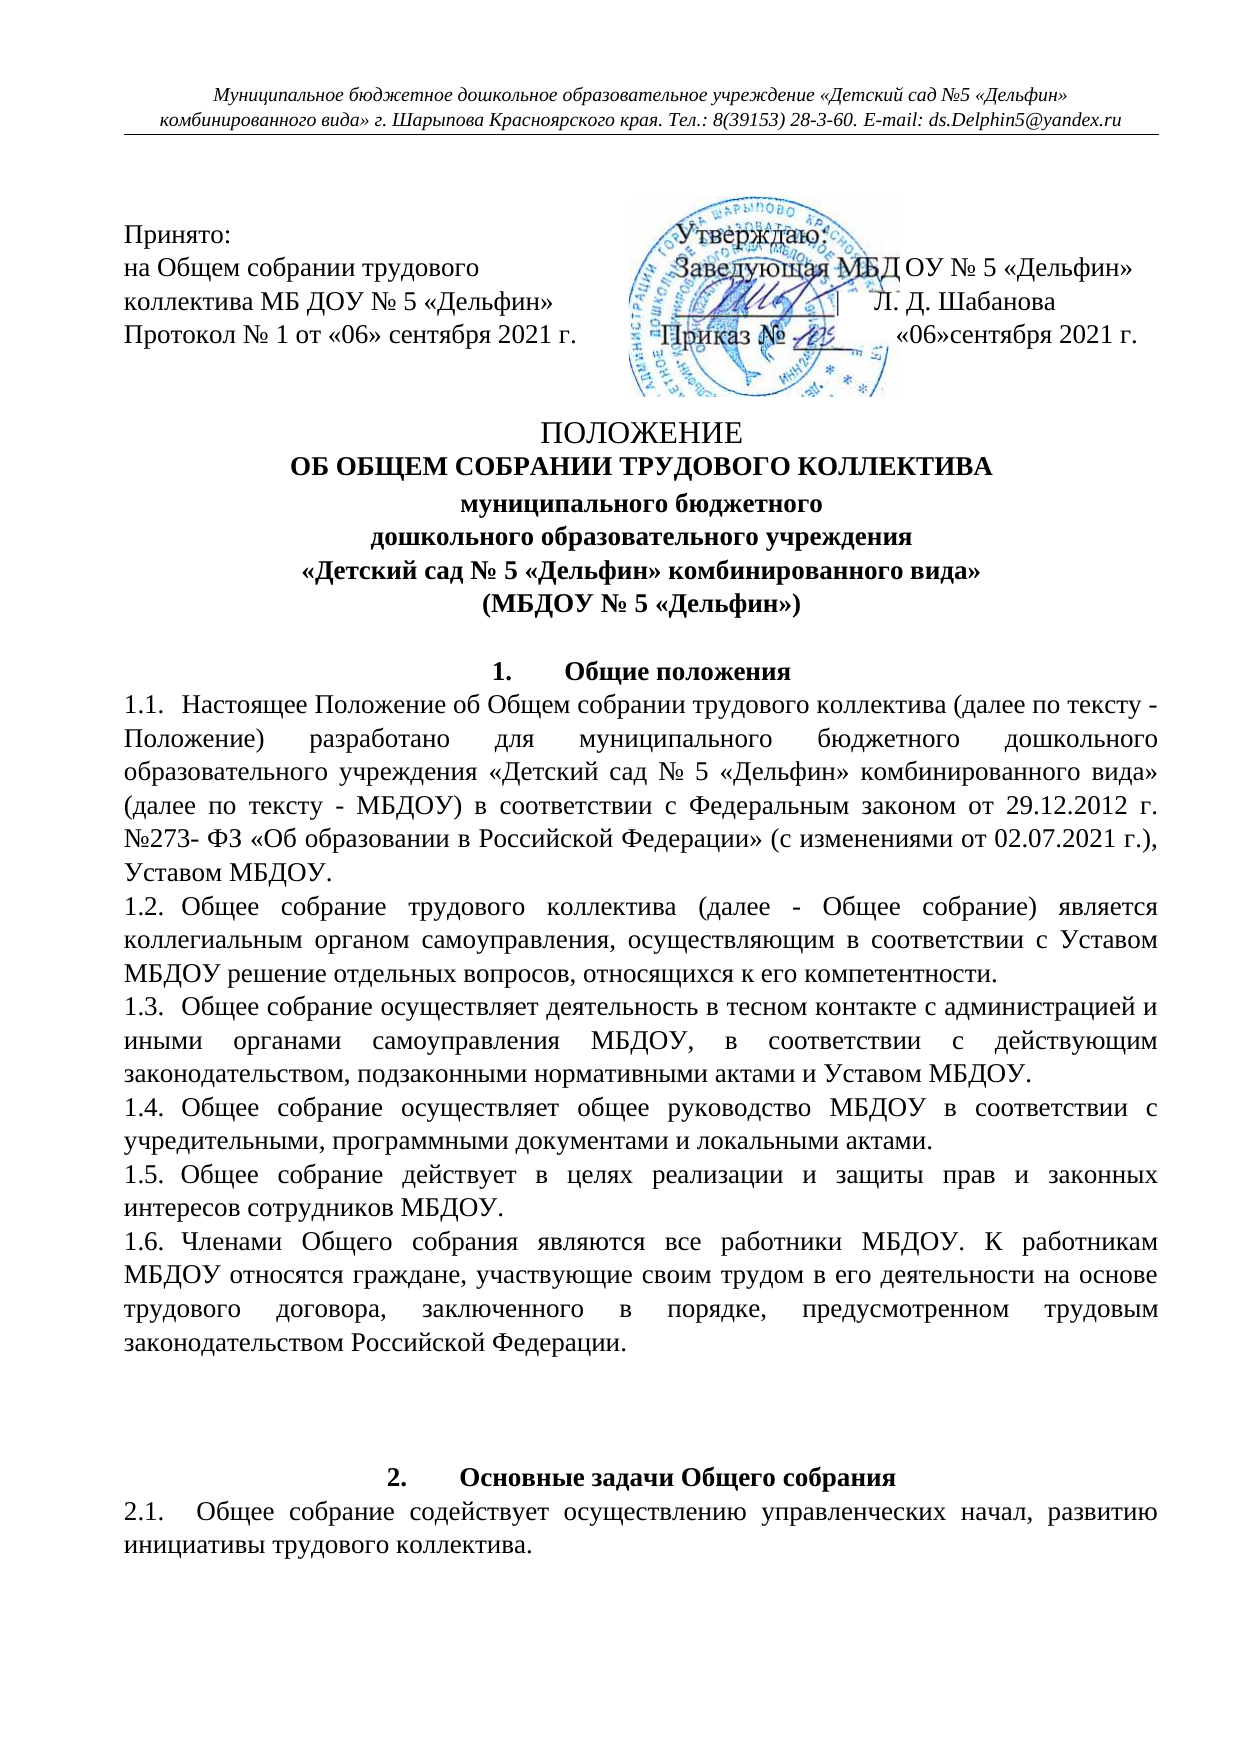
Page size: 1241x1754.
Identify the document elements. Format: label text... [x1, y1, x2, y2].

list Общие положения [124, 655, 1159, 686]
list Общее собрание осуществляет общее руководство МБДОУ в соответствии с учредительными, программными документами и локальными актами. [124, 1091, 1159, 1156]
text на Общем собрании трудового коллектива МБ ДОУ № 5 «Дельфин» Протокол № 1 от «06» сентября 2021 г. [124, 251, 1159, 349]
list Основные задачи Общего собрания [124, 1461, 1159, 1492]
picture [628, 196, 900, 218]
list Общее собрание трудового коллектива (далее - Общее собрание) является коллегиальным органом самоуправления, осуществляющим в соответствии с Уставом МБДОУ решение отдельных вопросов, относящихся к его компетентности. [124, 889, 1159, 988]
text | Л. Д. Шабанова «06»сентября 2021 г. [835, 285, 1160, 349]
list Общее собрание содействует осуществлению управленческих начал, развитию инициативы трудового коллектива. [124, 1495, 1159, 1559]
picture [628, 349, 900, 397]
text ОБ ОБЩЕМ СОБРАНИИ ТРУДОВОГО КОЛЛЕКТИВА [124, 452, 1159, 481]
text муниципального бюджетного дошкольного образовательного учреждения «Детский сад № 5 «Дельфин» комбинированного вида» (МБДОУ № 5 «Дельфин») [124, 487, 1159, 619]
text Принято: [124, 218, 1159, 249]
list Членами Общего собрания являются все работники МБДОУ. К работникам МБДОУ относятся граждане, участвующие своим трудом в его деятельности на основе трудового договора, заключенного в порядке, предусмотренном трудовым законодательством Российской Федерации. [124, 1225, 1159, 1357]
list Общее собрание осуществляет деятельность в тесном контакте с администрацией и иными органами самоуправления МБДОУ, в соответствии с действующим законодательством, подзаконными нормативными актами и Уставом МБДОУ. [124, 990, 1159, 1088]
text ОУ № 5 «Дельфин» [834, 251, 1160, 282]
text положение [124, 407, 1159, 452]
list Общее собрание действует в целях реализации и защиты прав и законных интересов сотрудников МБДОУ. [124, 1158, 1159, 1223]
text Муниципальное бюджетное дошкольное образовательное учреждение «Детский сад №5 «Дельфин» комбинированного вида» г. Шарыпова Красноярского края. Тел.: 8(39153) 28-3-60. E-mail: ds.Delphin5@yandex.ru [124, 83, 1159, 131]
list Настоящее Положение об Общем собрании трудового коллектива (далее по тексту - Положение) разработано для муниципального бюджетного дошкольного образовательного учреждения «Детский сад № 5 «Дельфин» комбинированного вида» (далее по тексту - МБДОУ) в соответствии с Федеральным законом от 29.12.2012 г. №273- ФЗ «Об образовании в Российской Федерации» (с изменениями от 02.07.2021 г.), Уставом МБДОУ. [124, 688, 1159, 887]
